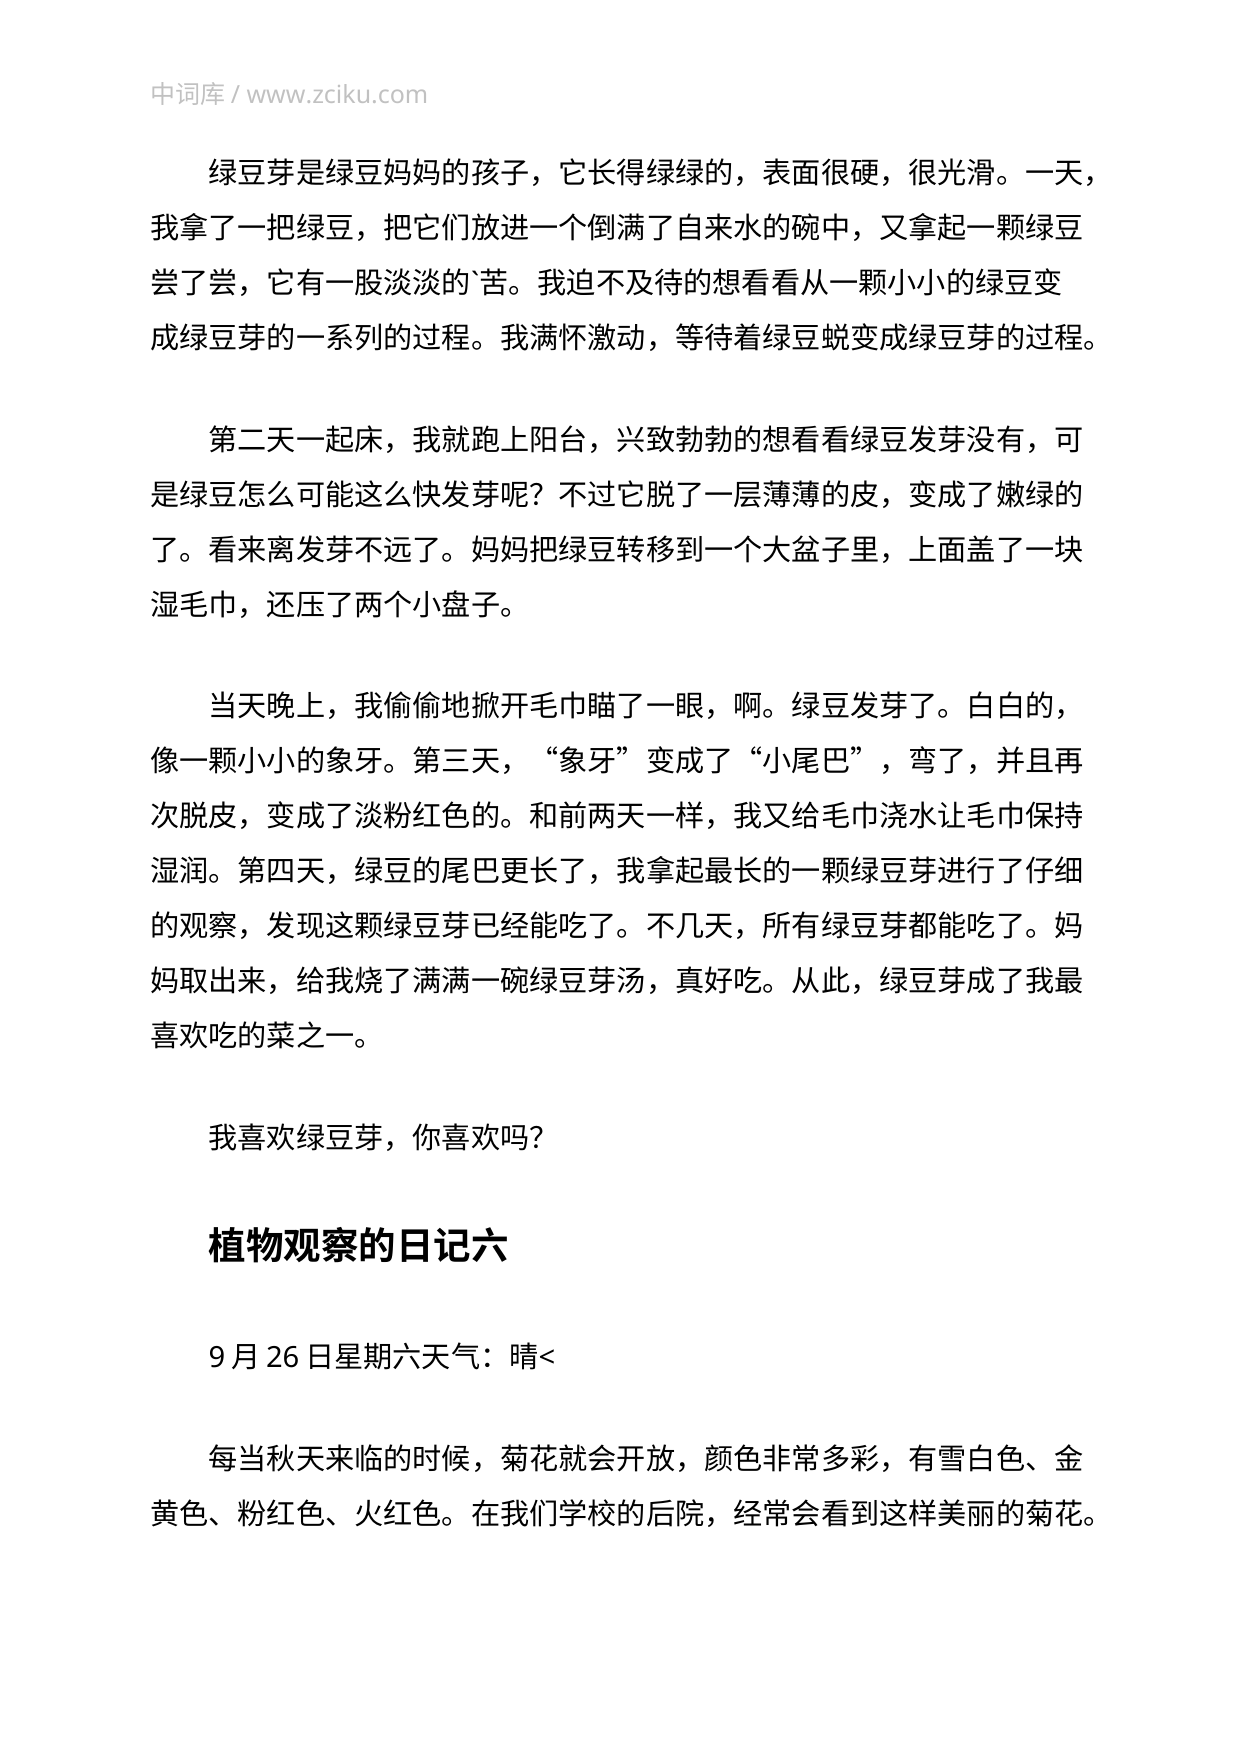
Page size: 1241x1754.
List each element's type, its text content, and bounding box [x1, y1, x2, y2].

text 9月26日星期六天气：晴< [150, 1333, 1090, 1376]
text 绿豆芽是绿豆妈妈的孩子，它长得绿绿的，表面很硬，很光滑。一天，我拿了一把绿豆，把它们放进一个倒满了自来水的碗中，又拿起一颗绿豆尝了尝，它有一股淡淡的`苦。我迫不及待的想看看从一颗小小的绿豆变成绿豆芽的一系列的过程。我满怀激动，等待着绿豆蜕变成绿豆芽的过程。 [150, 150, 1090, 357]
text 当天晚上，我偷偷地掀开毛巾瞄了一眼，啊。绿豆发芽了。白白的，像一颗小小的象牙。第三天，“象牙”变成了“小尾巴”，弯了，并且再次脱皮，变成了淡粉红色的。和前两天一样，我又给毛巾浇水让毛巾保持湿润。第四天，绿豆的尾巴更长了，我拿起最长的一颗绿豆芽进行了仔细的观察，发现这颗绿豆芽已经能吃了。不几天，所有绿豆芽都能吃了。妈妈取出来，给我烧了满满一碗绿豆芽汤，真好吃。从此，绿豆芽成了我最喜欢吃的菜之一。 [150, 683, 1090, 1055]
text 每当秋天来临的时候，菊花就会开放，颜色非常多彩，有雪白色、金黄色、粉红色、火红色。在我们学校的后院，经常会看到这样美丽的菊花。 [150, 1435, 1090, 1532]
text 第二天一起床，我就跑上阳台，兴致勃勃的想看看绿豆发芽没有，可是绿豆怎么可能这么快发芽呢？不过它脱了一层薄薄的皮，变成了嫩绿的了。看来离发芽不远了。妈妈把绿豆转移到一个大盆子里，上面盖了一块湿毛巾，还压了两个小盘子。 [150, 417, 1090, 623]
text 我喜欢绿豆芽，你喜欢吗？ [150, 1114, 1090, 1156]
text 植物观察的日记六 [150, 1216, 1090, 1270]
